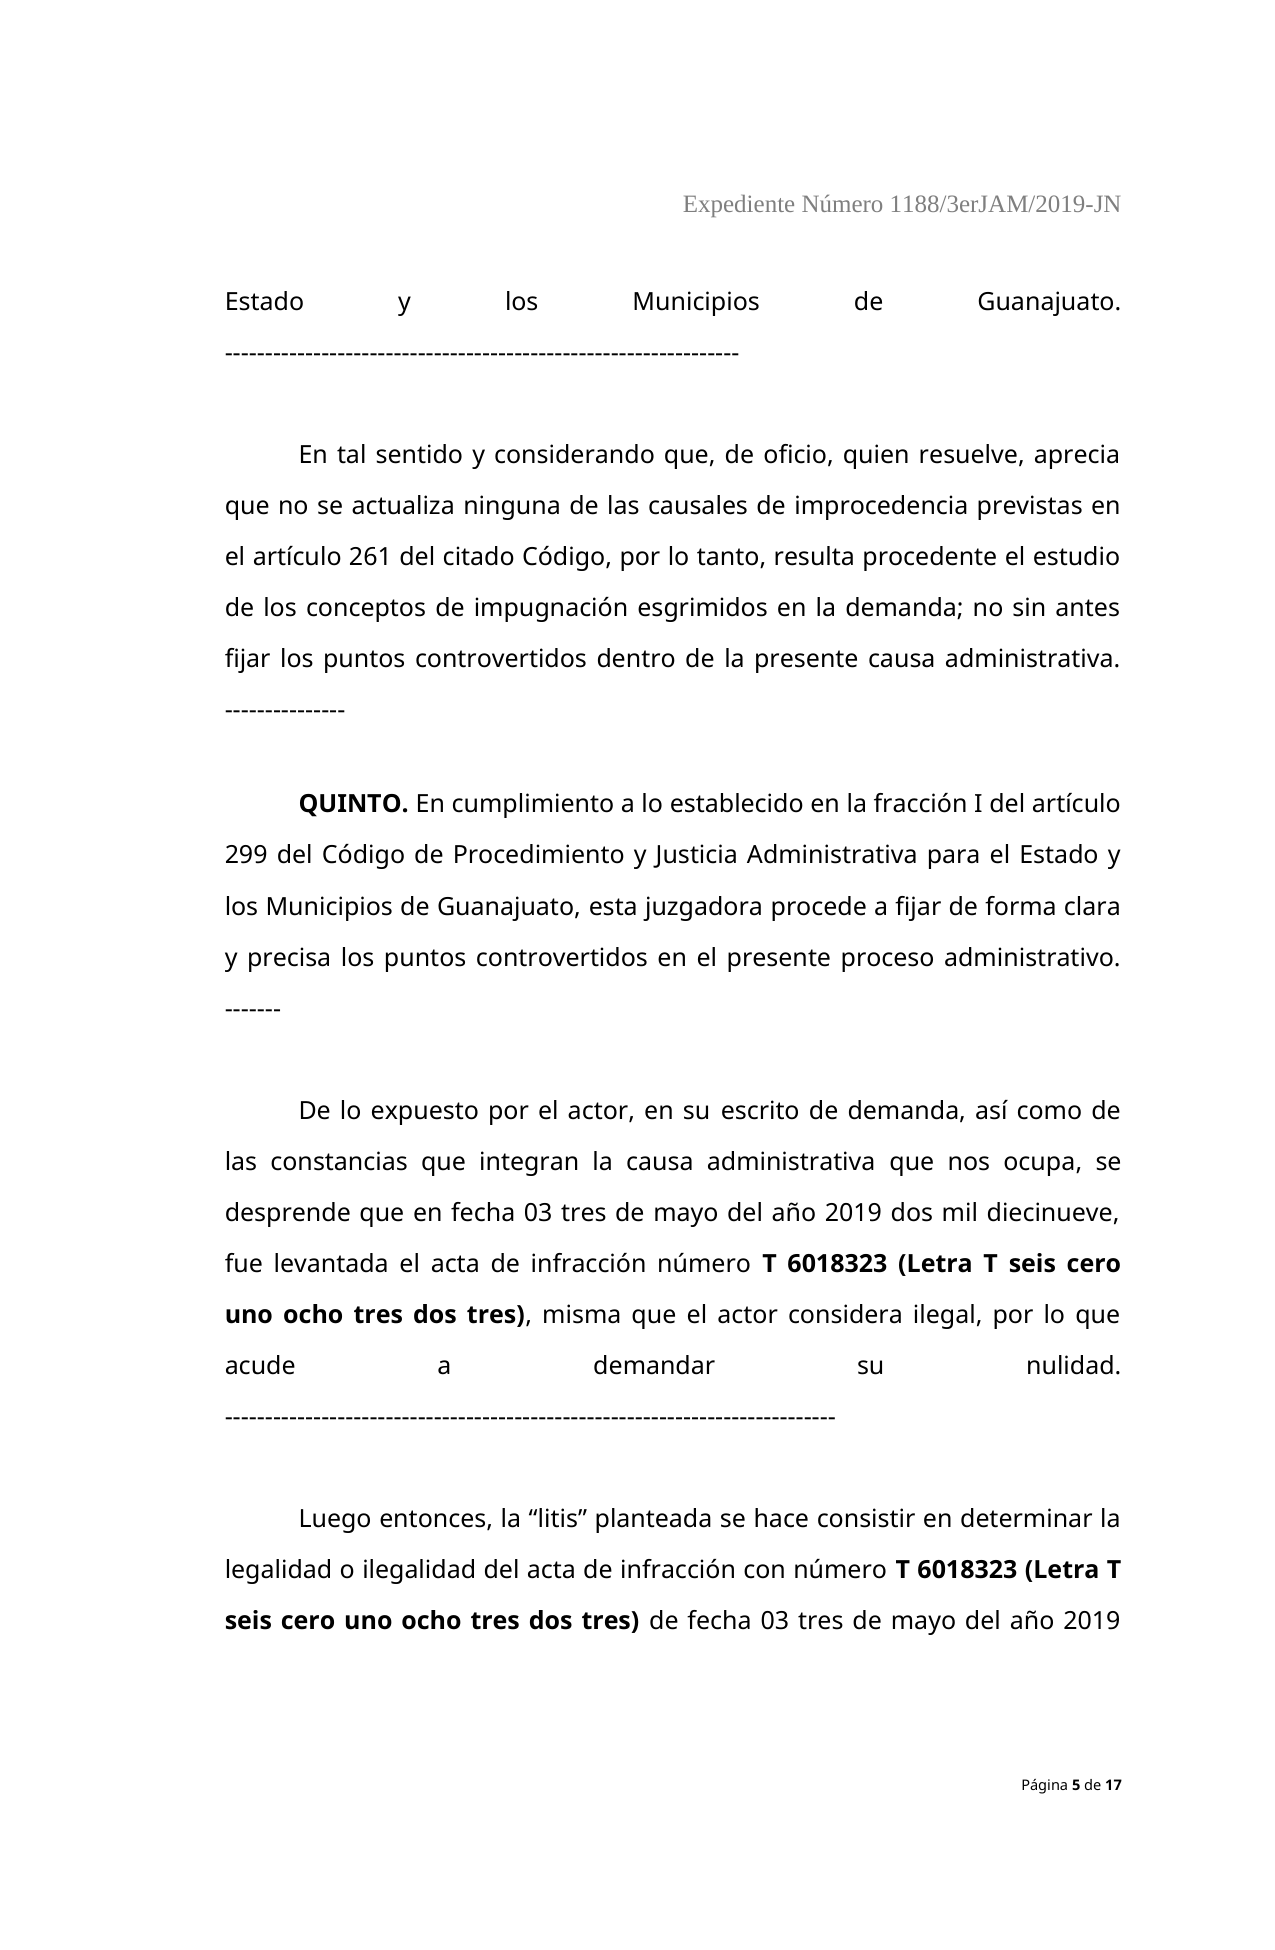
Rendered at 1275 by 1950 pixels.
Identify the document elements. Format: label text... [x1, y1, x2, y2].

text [224, 1501, 1121, 1637]
text En tal sentido y considerando que, de oficio, quien resuelve, aprecia que no se actualiza ninguna de las causales de improcedencia previstas en el artículo 261 del citado Código, por lo tanto, resulta procedente el estudio de los conceptos de impugnación esgrimidos en la demanda; no sin antes fijar los puntos controvertidos dentro de la presente causa administrativa. --------------- [224, 437, 1121, 726]
text De lo expuesto por el actor, en su escrito de demanda, así como de las constancias que integran la causa administrativa que nos ocupa, se desprende que en fecha 03 tres de mayo del año 2019 dos mil diecinueve, fue levantada el acta de infracción número T 6018323 (Letra T seis cero uno ocho tres dos tres), misma que el actor considera ilegal, por lo que acude a demandar su nulidad. ---------------------------------------------------------------------------- [224, 1092, 1121, 1433]
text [224, 283, 1121, 369]
text QUINTO. En cumplimiento a lo establecido en la fracción I del artículo 299 del Código de Procedimiento y Justicia Administrativa para el Estado y los Municipios de Guanajuato, esta juzgadora procede a fijar de forma clara y precisa los puntos controvertidos en el presente proceso administrativo. ------- [224, 786, 1121, 1024]
